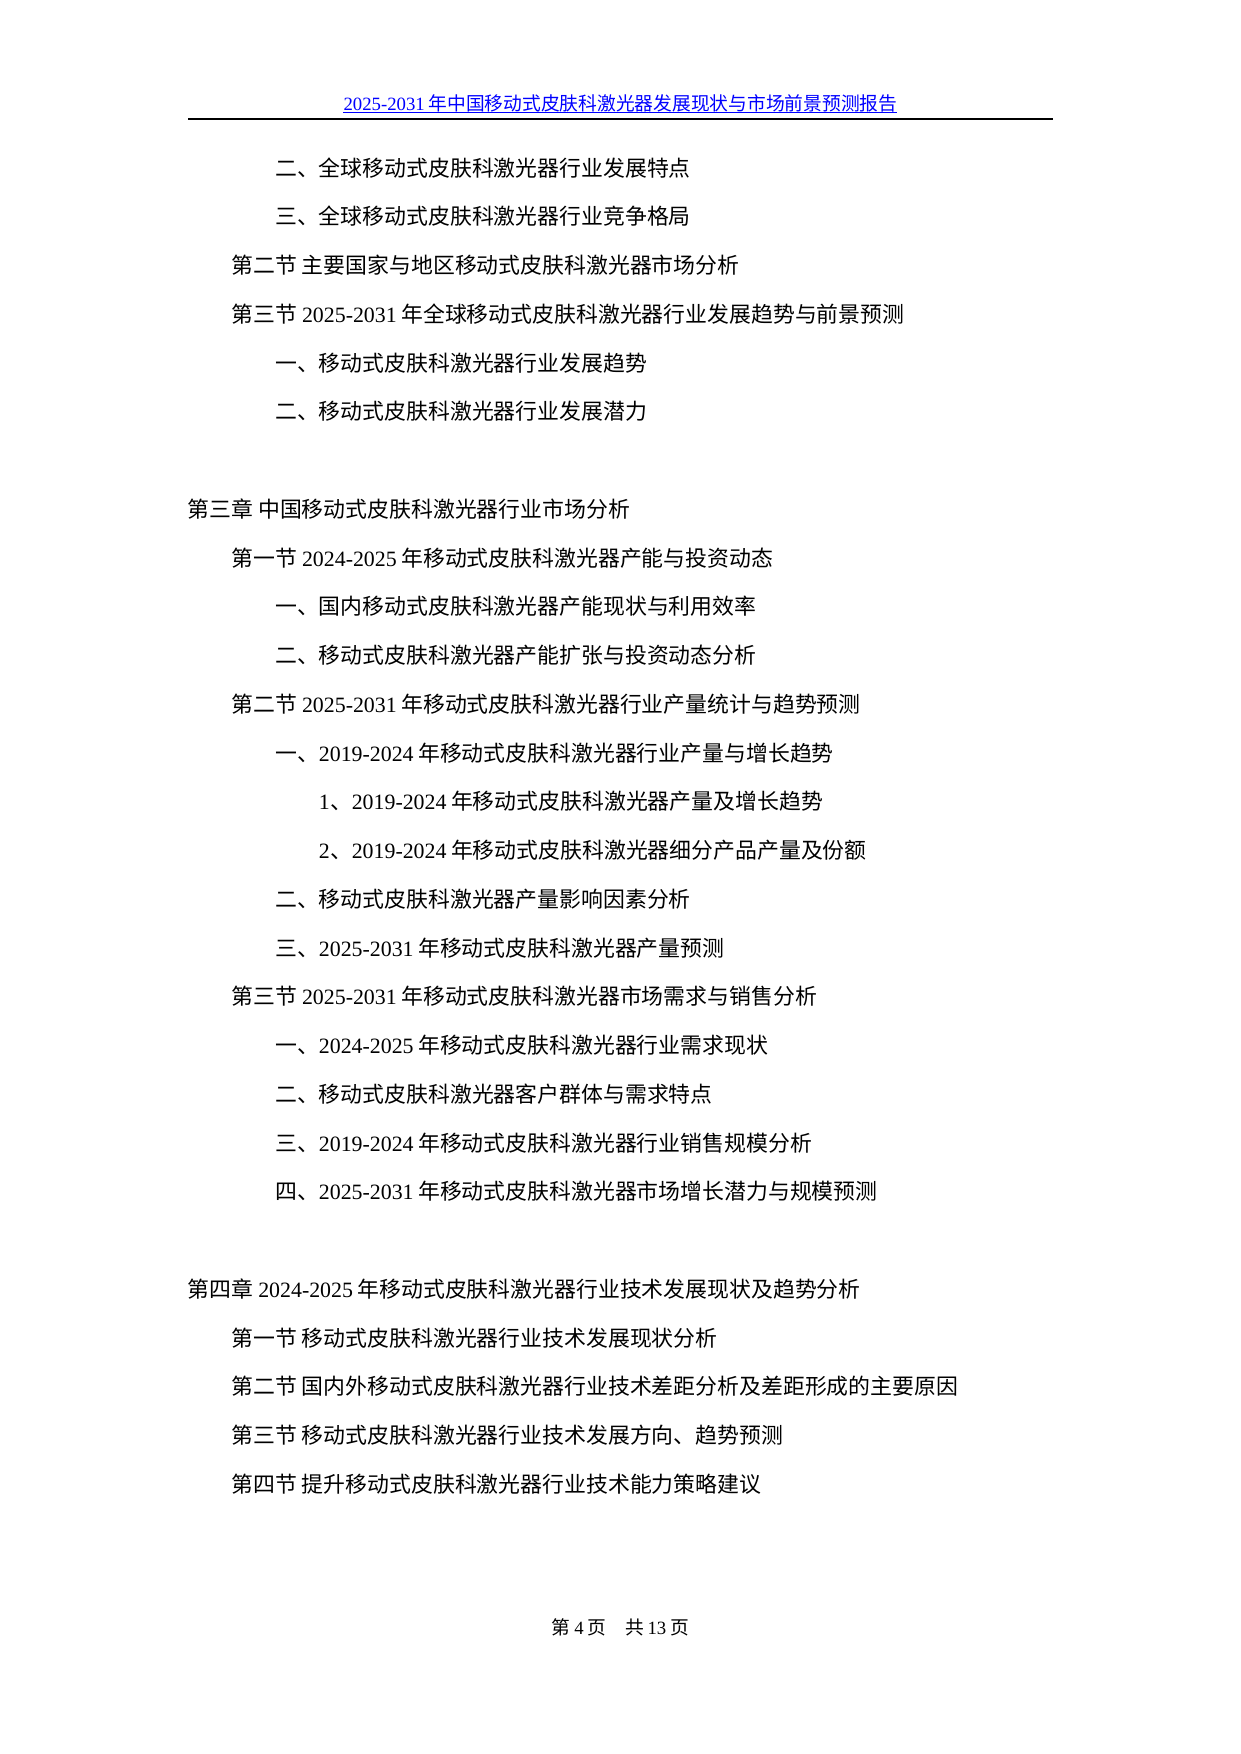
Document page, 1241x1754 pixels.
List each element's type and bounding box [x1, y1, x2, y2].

text [187, 150, 1053, 1499]
